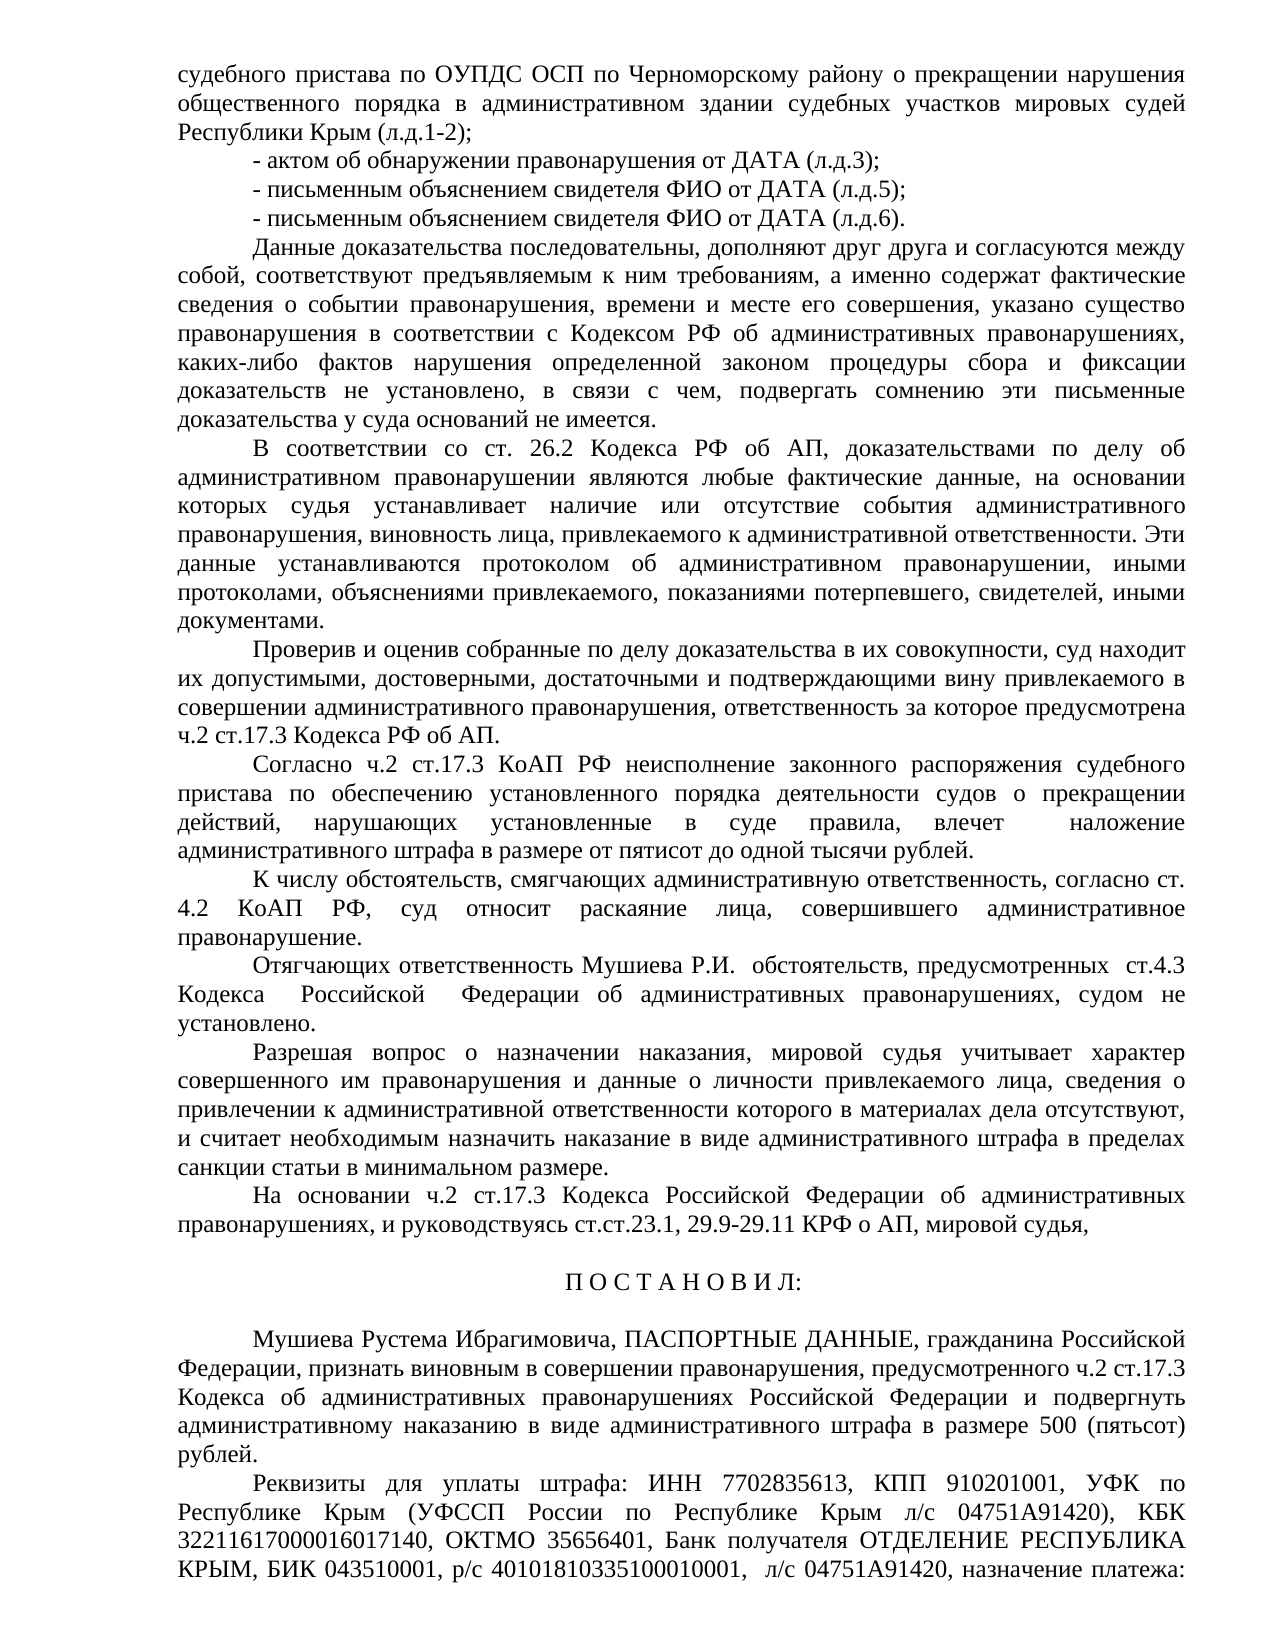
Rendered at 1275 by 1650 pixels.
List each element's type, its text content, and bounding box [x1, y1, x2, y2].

text - актом об обнаружении правонарушения от ДАТА (л.д.3); [177, 145, 1186, 174]
text Мушиева Рустема Ибрагимовича, ПАСПОРТНЫЕ ДАННЫЕ, гражданина Российской Федерации, признать виновным в совершении правонарушения, предусмотренного ч.2 ст.17.3 Кодекса об административных правонарушениях Российской Федерации и подвергнуть административному наказанию в виде административного штрафа в размере 500 (пятьсот) рублей. [177, 1324, 1186, 1468]
text - письменным объяснением свидетеля ФИО от ДАТА (л.д.6). [177, 203, 1186, 232]
text В соответствии со ст. 26.2 Кодекса РФ об АП, доказательствами по делу об административном правонарушении являются любые фактические данные, на основании которых судья устанавливает наличие или отсутствие события административного правонарушения, виновность лица, привлекаемого к административной ответственности. Эти данные устанавливаются протоколом об административном правонарушении, иными протоколами, объяснениями привлекаемого, показаниями потерпевшего, свидетелей, иными документами. [177, 433, 1186, 634]
text - письменным объяснением свидетеля ФИО от ДАТА (л.д.5); [177, 174, 1186, 203]
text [177, 1468, 1186, 1583]
text Согласно ч.2 ст.17.3 КоАП РФ неисполнение законного распоряжения судебного пристава по обеспечению установленного порядка деятельности судов о прекращении действий, нарушающих установленные в суде правила, влечет наложение административного штрафа в размере от пятисот до одной тысячи рублей. [177, 749, 1186, 864]
text П О С Т А Н О В И Л: [177, 1267, 1186, 1295]
text Данные доказательства последовательны, дополняют друг друга и согласуются между собой, соответствуют предъявляемым к ним требованиям, а именно содержат фактические сведения о событии правонарушения, времени и месте его совершения, указано существо правонарушения в соответствии с Кодексом РФ об административных правонарушениях, каких-либо фактов нарушения определенной законом процедуры сбора и фиксации доказательств не установлено, в связи с чем, подвергать сомнению эти письменные доказательства у суда оснований не имеется. [177, 232, 1186, 433]
text На основании ч.2 ст.17.3 Кодекса Российской Федерации об административных правонарушениях, и руководствуясь ст.ст.23.1, 29.9-29.11 КРФ о АП, мировой судья, [177, 1180, 1186, 1238]
text Отягчающих ответственность Мушиева Р.И. обстоятельств, предусмотренных ст.4.3 Кодекса Российской Федерации об административных правонарушениях, судом не установлено. [177, 950, 1186, 1037]
text Проверив и оценив собранные по делу доказательства в их совокупности, суд находит их допустимыми, достоверными, достаточными и подтверждающими вину привлекаемого в совершении административного правонарушения, ответственность за которое предусмотрена ч.2 ст.17.3 Кодекса РФ об АП. [177, 634, 1186, 749]
text Разрешая вопрос о назначении наказания, мировой судья учитывает характер совершенного им правонарушения и данные о личности привлекаемого лица, сведения о привлечении к административной ответственности которого в материалах дела отсутствуют, и считает необходимым назначить наказание в виде административного штрафа в пределах санкции статьи в минимальном размере. [177, 1037, 1186, 1180]
text К числу обстоятельств, смягчающих административную ответственность, согласно ст. 4.2 КоАП РФ, суд относит раскаяние лица, совершившего административное правонарушение. [177, 864, 1186, 950]
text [177, 59, 1186, 145]
